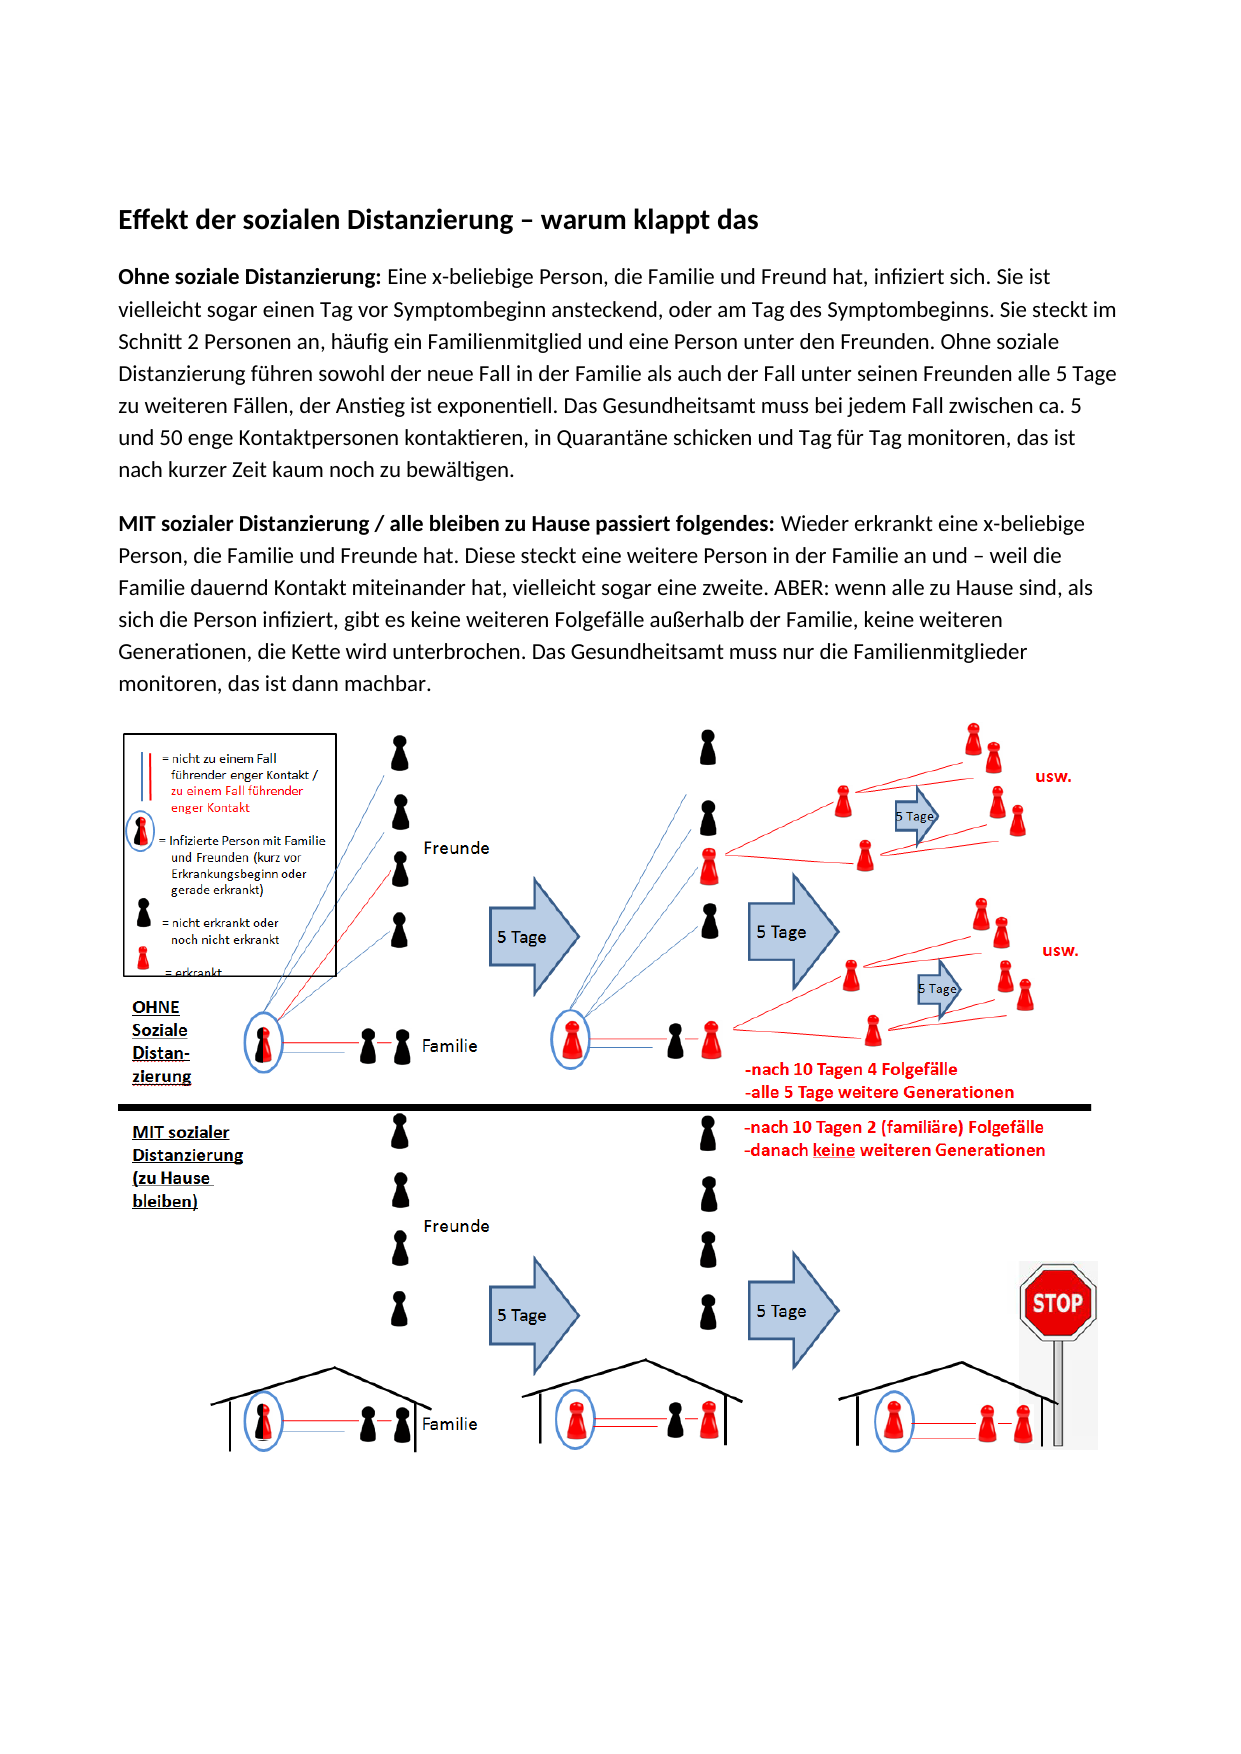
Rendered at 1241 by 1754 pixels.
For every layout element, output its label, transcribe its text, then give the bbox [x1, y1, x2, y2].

text MIT sozialer Distanzierung / alle bleiben zu Hause passiert folgendes: Wieder erkrankt eine x-beliebige Person, die Familie und Freunde hat. Diese steckt eine weitere Person in der Familie an und – weil die Familie dauernd Kontakt miteinander hat, vielleicht sogar eine zweite. ABER: wenn alle zu Hause sind, als sich die Person infiziert, gibt es keine weiteren Folgefälle außerhalb der Familie, keine weiteren Generationen, die Kette wird unterbrochen. Das Gesundheitsamt muss nur die Familienmitglieder monitoren, das ist dann machbar. [118, 509, 1122, 698]
text Effekt der sozialen Distanzierung – warum klappt das [118, 201, 1122, 236]
picture [118, 722, 1098, 1460]
text Ohne soziale Distanzierung: Eine x-beliebige Person, die Familie und Freund hat, infiziert sich. Sie ist vielleicht sogar einen Tag vor Symptombeginn ansteckend, oder am Tag des Symptombeginns. Sie steckt im Schnitt 2 Personen an, häufig ein Familienmitglied und eine Person unter den Freunden. Ohne soziale Distanzierung führen sowohl der neue Fall in der Familie als auch der Fall unter seinen Freunden alle 5 Tage zu weiteren Fällen, der Anstieg ist exponentiell. Das Gesundheitsamt muss bei jedem Fall zwischen ca. 5 und 50 enge Kontaktpersonen kontaktieren, in Quarantäne schicken und Tag für Tag monitoren, das ist nach kurzer Zeit kaum noch zu bewältigen. [118, 262, 1122, 484]
